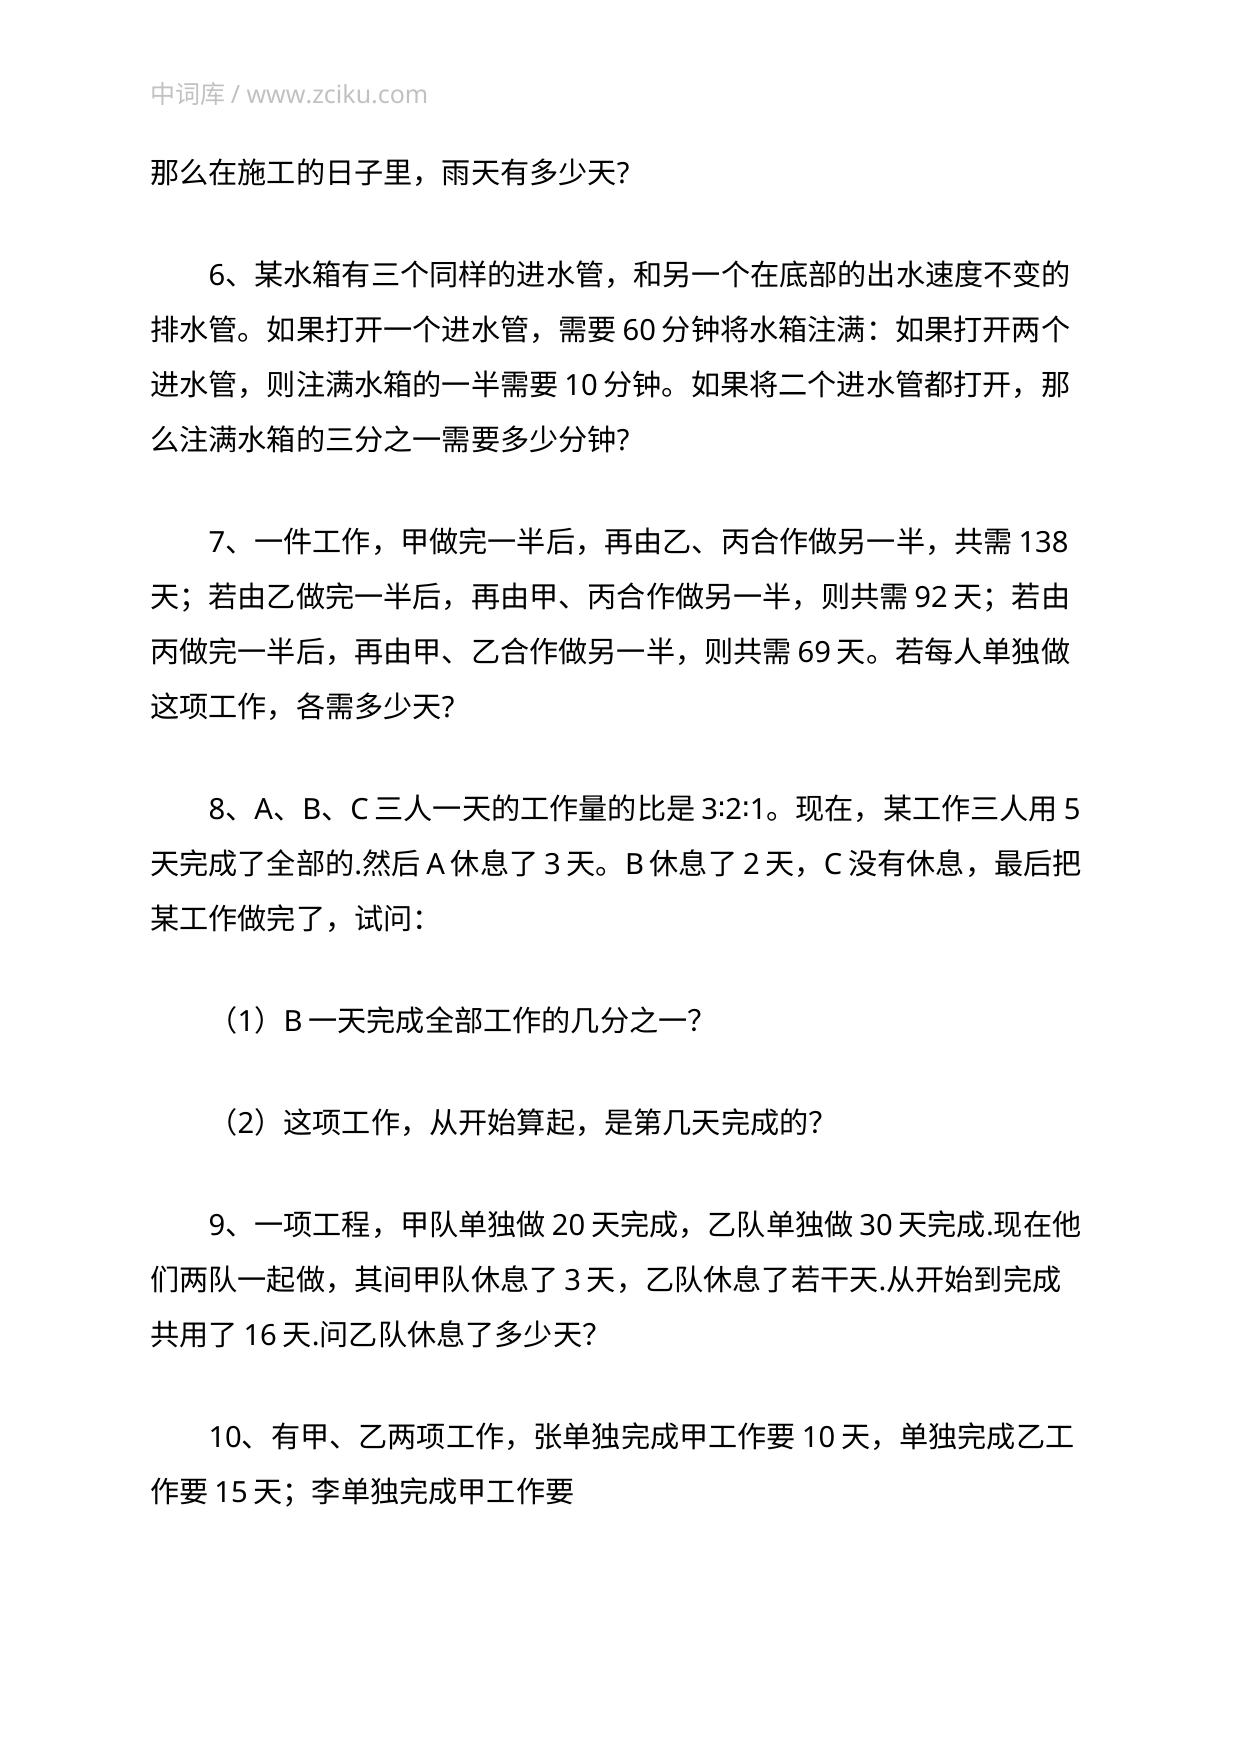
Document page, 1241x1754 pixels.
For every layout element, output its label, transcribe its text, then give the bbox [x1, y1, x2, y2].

text 6、某水箱有三个同样的进水管，和另一个在底部的出水速度不变的排水管。如果打开一个进水管，需要60分钟将水箱注满：如果打开两个进水管，则注满水箱的一半需要10分钟。如果将二个进水管都打开，那么注满水箱的三分之一需要多少分钟? [150, 252, 1090, 459]
text （1）B一天完成全部工作的几分之一？ [150, 998, 1090, 1040]
text 9、一项工程，甲队单独做20天完成，乙队单独做30天完成.现在他们两队一起做，其间甲队休息了3天，乙队休息了若干天.从开始到完成共用了16天.问乙队休息了多少天？ [150, 1202, 1090, 1354]
text （2）这项工作，从开始算起，是第几天完成的？ [150, 1100, 1090, 1142]
text 10、有甲、乙两项工作，张单独完成甲工作要10天，单独完成乙工作要15天；李单独完成甲工作要 [150, 1414, 1090, 1511]
text 7、一件工作，甲做完一半后，再由乙、丙合作做另一半，共需138天；若由乙做完一半后，再由甲、丙合作做另一半，则共需92天；若由丙做完一半后，再由甲、乙合作做另一半，则共需69天。若每人单独做这项工作，各需多少天? [150, 519, 1090, 726]
text 8、A、B、C三人一天的工作量的比是3∶2∶1。现在，某工作三人用5天完成了全部的.然后A休息了3天。B休息了2天，C没有休息，最后把某工作做完了，试问： [150, 786, 1090, 938]
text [150, 150, 1090, 192]
